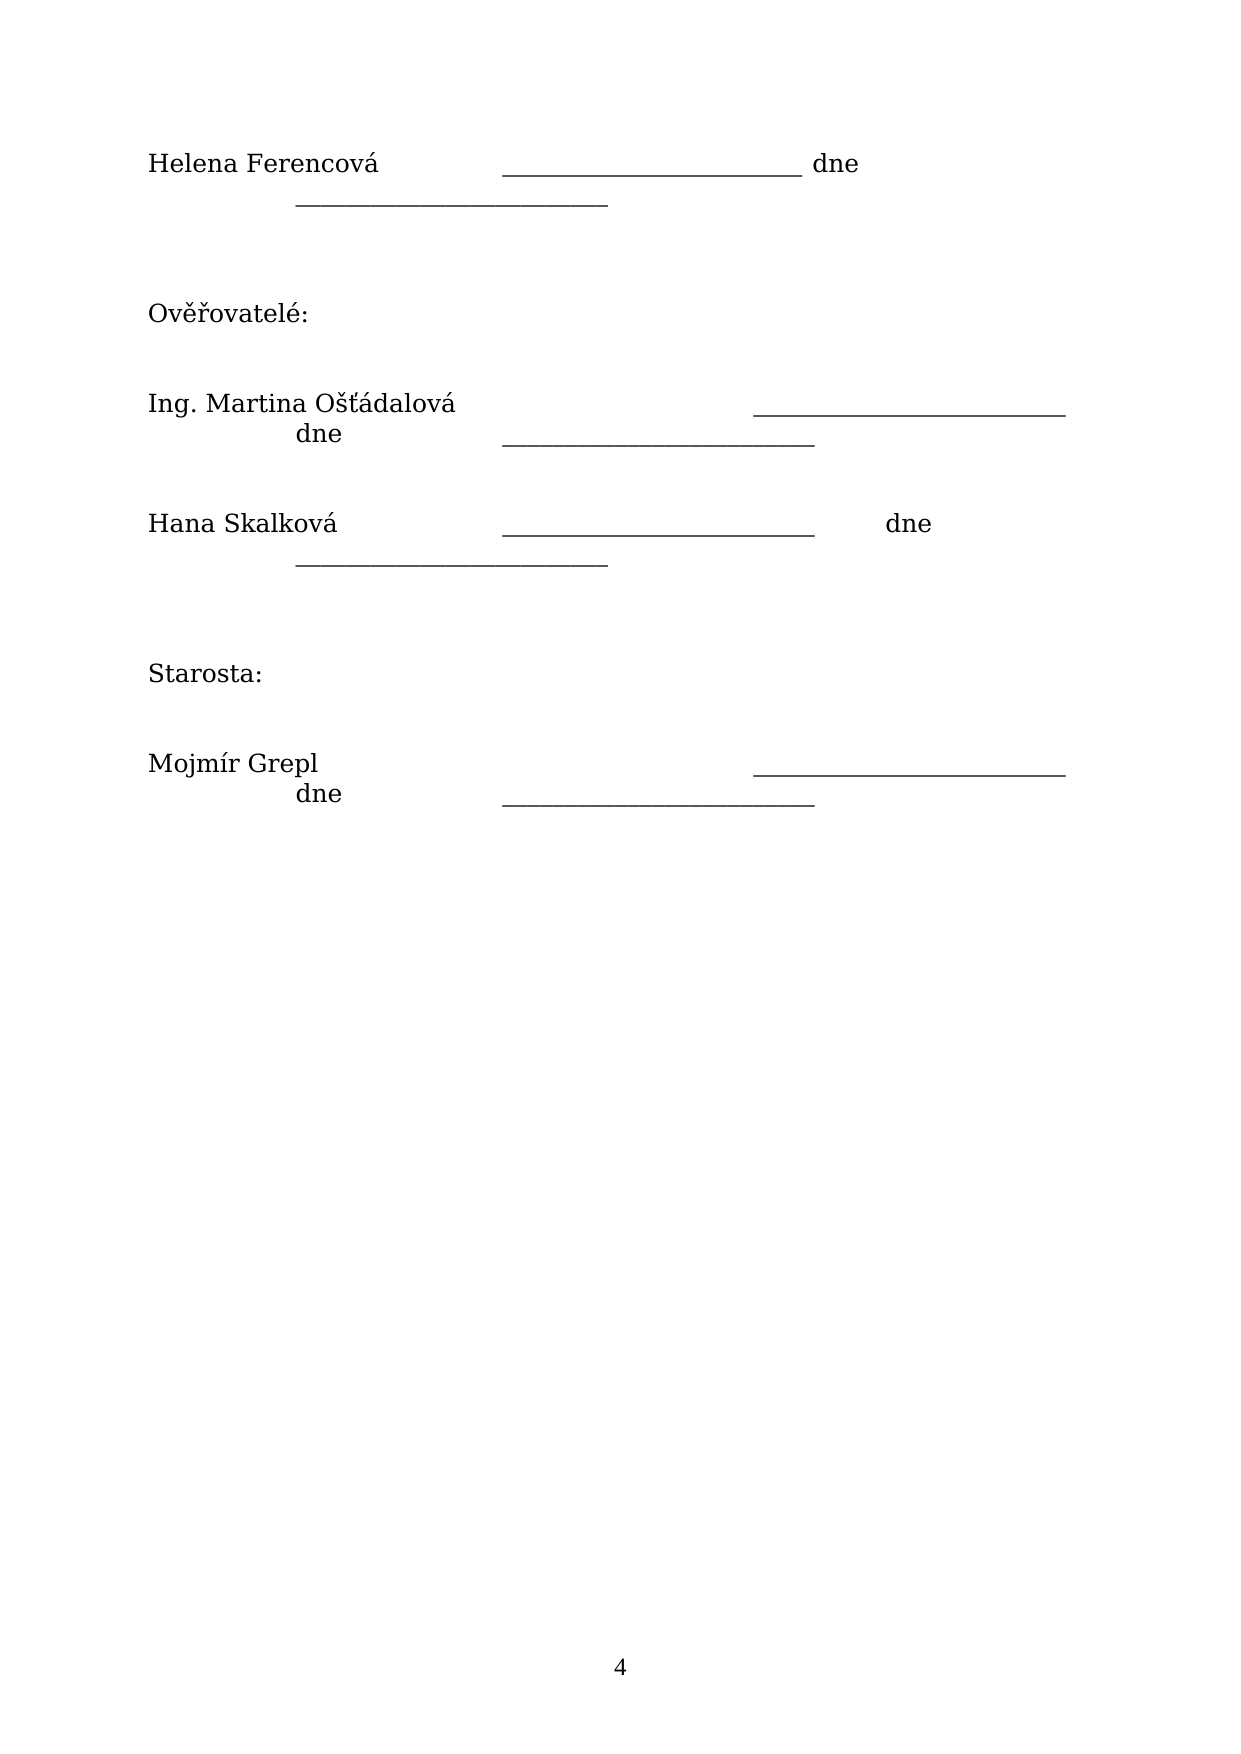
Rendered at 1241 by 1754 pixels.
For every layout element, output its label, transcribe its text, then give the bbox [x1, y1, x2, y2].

text Ověřovatelé: [148, 298, 1093, 328]
text Ing. Martina Ošťádalová _________________________ dne _________________________ [148, 388, 1093, 448]
text Hana Skalková _________________________ dne _________________________ [148, 508, 1093, 568]
text Helena Ferencová ________________________ dne _________________________ [148, 148, 1093, 208]
text Mojmír Grepl _________________________ dne _________________________ [148, 748, 1093, 808]
text Starosta: [148, 658, 1093, 688]
